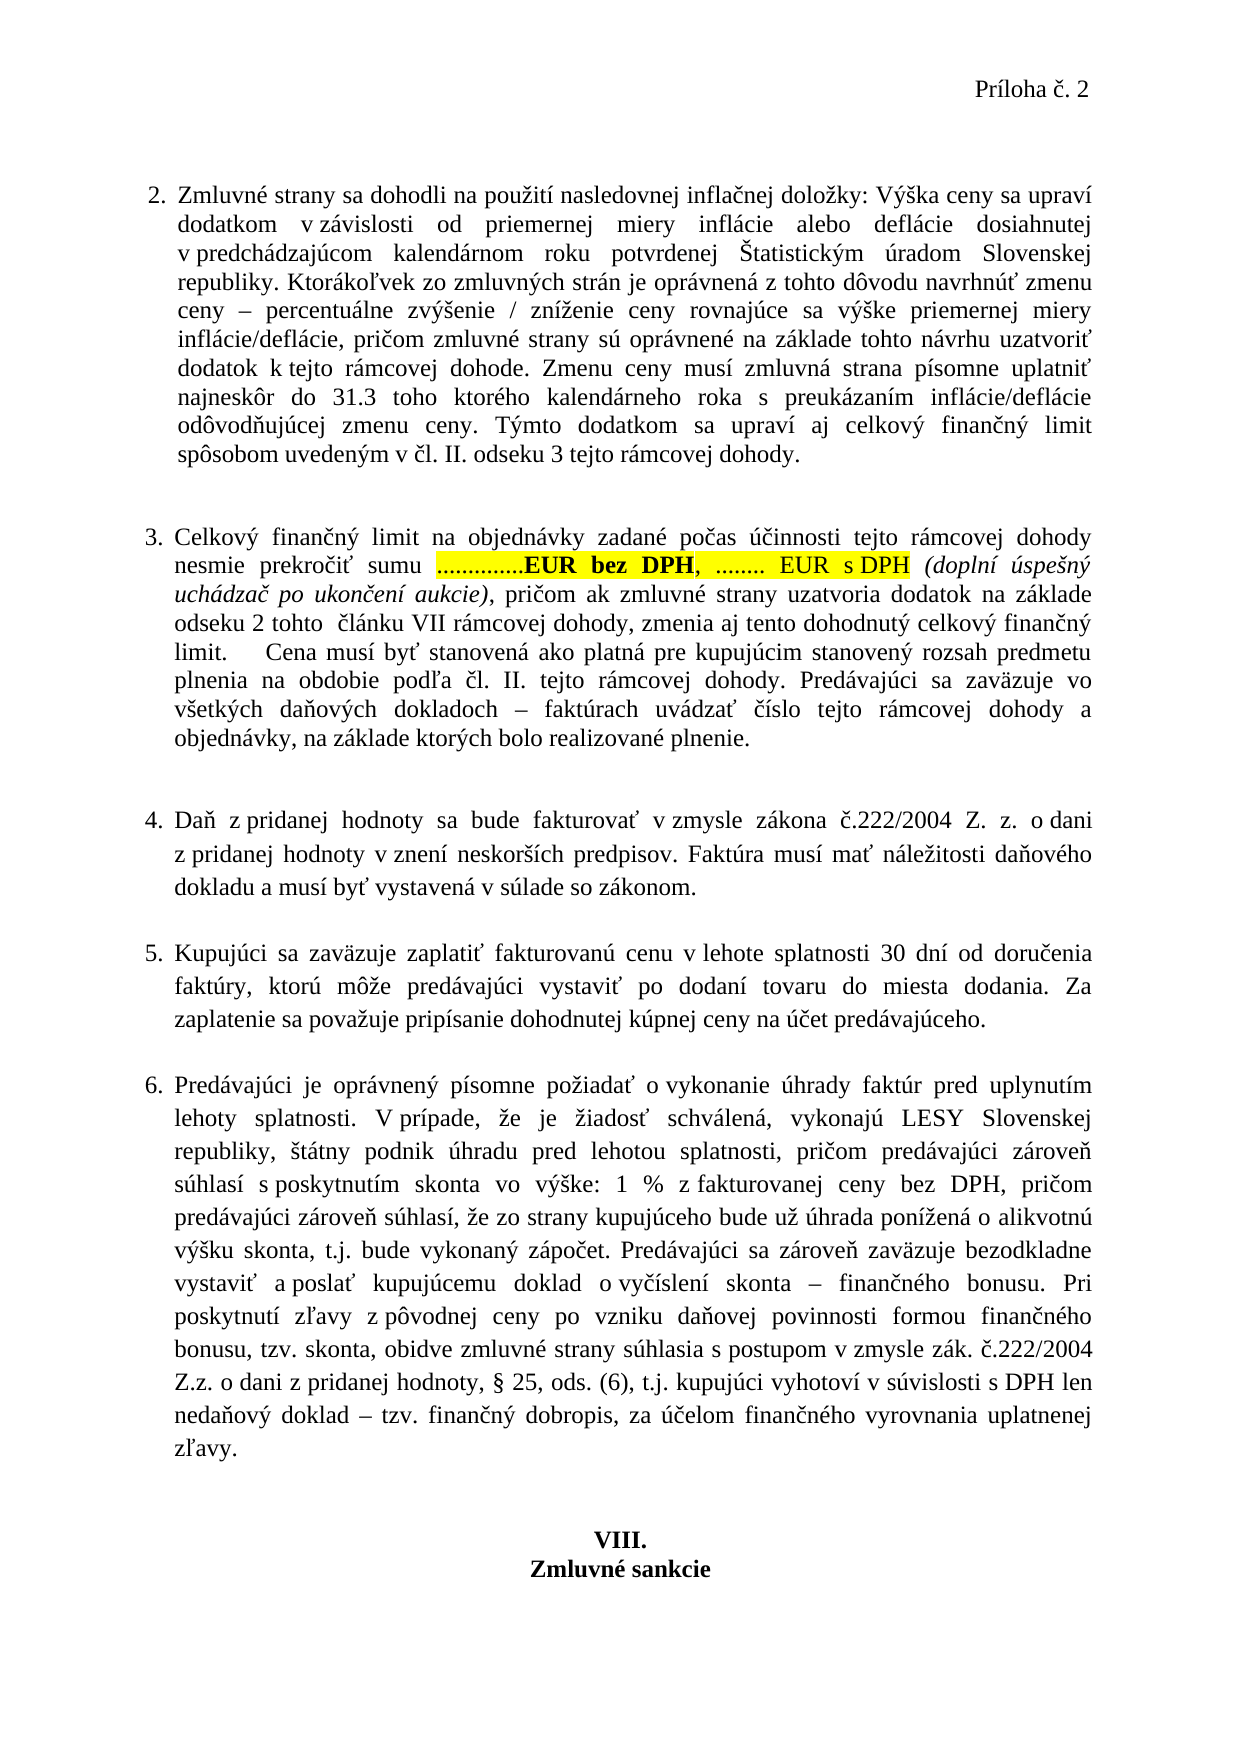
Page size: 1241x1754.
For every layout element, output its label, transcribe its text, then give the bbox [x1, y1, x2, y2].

list Kupujúci sa zaväzuje zaplatiť fakturovanú cenu v lehote splatnosti 30 dní od doručenia faktúry, ktorú môže predávajúci vystaviť po dodaní tovaru do miesta dodania. Za zaplatenie sa považuje pripísanie dohodnutej kúpnej ceny na účet predávajúceho. [144, 938, 1093, 1032]
text VIII. [148, 1525, 1093, 1554]
list Daň z pridanej hodnoty sa bude fakturovať v zmysle zákona č.222/2004 Z. z. o dani z pridanej hodnoty v znení neskorších predpisov. Faktúra musí mať náležitosti daňového dokladu a musí byť vystavená v súlade so zákonom. [144, 806, 1093, 900]
list Zmluvné strany sa dohodli na použití nasledovnej inflačnej doložky: Výška ceny sa upraví dodatkom v závislosti od priemernej miery inflácie alebo deflácie dosiahnutej v predchádzajúcom kalendárnom roku potvrdenej Štatistickým úradom Slovenskej republiky. Ktorákoľvek zo zmluvných strán je oprávnená z tohto dôvodu navrhnúť zmenu ceny – percentuálne zvýšenie / zníženie ceny rovnajúce sa výške priemernej miery inflácie/deflácie, pričom zmluvné strany sú oprávnené na základe tohto návrhu uzatvoriť dodatok k tejto rámcovej dohode. Zmenu ceny musí zmluvná strana písomne uplatniť najneskôr do 31.3 toho ktorého kalendárneho roka s preukázaním inflácie/deflácie odôvodňujúcej zmenu ceny. Týmto dodatkom sa upraví aj celkový finančný limit spôsobom uvedeným v čl. II. odseku 3 tejto rámcovej dohody. [148, 181, 1093, 468]
text Zmluvné sankcie [148, 1554, 1093, 1583]
list Predávajúci je oprávnený písomne požiadať o vykonanie úhrady faktúr pred uplynutím lehoty splatnosti. V prípade, že je žiadosť schválená, vykonajú LESY Slovenskej republiky, štátny podnik úhradu pred lehotou splatnosti, pričom predávajúci zároveň súhlasí s poskytnutím skonta vo výške: 1 % z fakturovanej ceny bez DPH, pričom predávajúci zároveň súhlasí, že zo strany kupujúceho bude už úhrada ponížená o alikvotnú výšku skonta, t.j. bude vykonaný zápočet. Predávajúci sa zároveň zaväzuje bezodkladne vystaviť a poslať kupujúcemu doklad o vyčíslení skonta – finančného bonusu. Pri poskytnutí zľavy z pôvodnej ceny po vzniku daňovej povinnosti formou finančného bonusu, tzv. skonta, obidve zmluvné strany súhlasia s postupom v zmysle zák. č.222/2004 Z.z. o dani z pridanej hodnoty, § 25, ods. (6), t.j. kupujúci vyhotoví v súvislosti s DPH len nedaňový doklad – tzv. finančný dobropis, za účelom finančného vyrovnania uplatnenej zľavy. [144, 1070, 1093, 1462]
list Celkový finančný limit na objednávky zadané počas účinnosti tejto rámcovej dohody nesmie prekročiť sumu ..............EUR bez DPH, ........ EUR s DPH (doplní úspešný uchádzač po ukončení aukcie), pričom ak zmluvné strany uzatvoria dodatok na základe odseku 2 tohto článku VII rámcovej dohody, zmenia aj tento dohodnutý celkový finančný limit. Cena musí byť stanovená ako platná pre kupujúcim stanovený rozsah predmetu plnenia na obdobie podľa čl. II. tejto rámcovej dohody. Predávajúci sa zaväzuje vo všetkých daňových dokladoch – faktúrach uvádzať číslo tejto rámcovej dohody a objednávky, na základe ktorých bolo realizované plnenie. [144, 522, 1093, 752]
